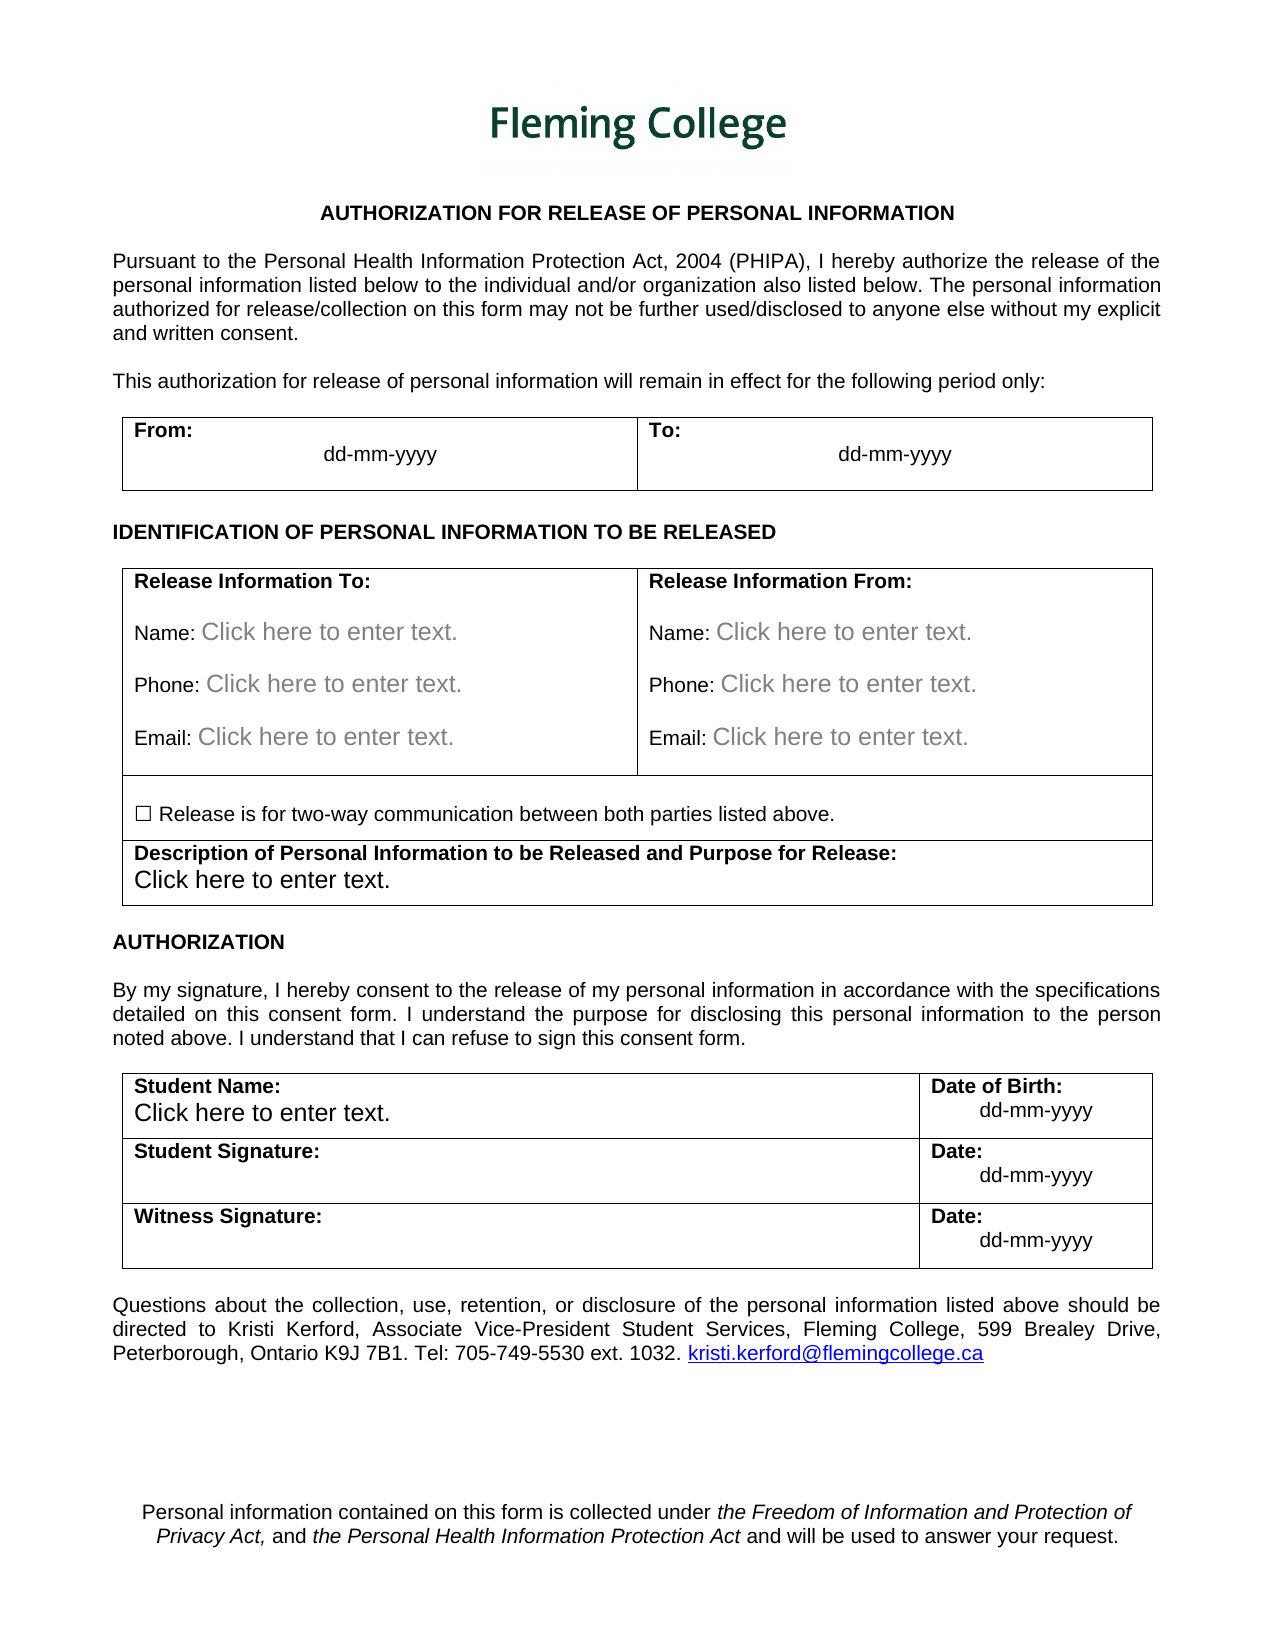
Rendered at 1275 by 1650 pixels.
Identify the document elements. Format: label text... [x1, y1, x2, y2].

table_cell Date: [920, 1204, 1152, 1268]
table_cell Student Signature: [123, 1139, 919, 1203]
text Questions about the collection, use, retention, or disclosure of the personal information listed above should be directed to Kristi Kerford, Associate Vice-President Student Services, Fleming College, 599 Brealey Drive, Peterborough, Ontario K9J 7B1. Tel: 705-749-5530 ext. 1032. kristi.kerford@flemingcollege.ca [112, 1293, 1162, 1365]
table_header Date of Birth: [920, 1074, 1152, 1138]
table_header Release Information To: Name: Phone: Email: [123, 569, 637, 774]
picture [476, 73, 799, 178]
text This authorization for release of personal information will remain in effect for the following period only: [112, 369, 1162, 393]
table_cell Description of Personal Information to be Released and Purpose for Release: [123, 841, 1152, 904]
table_header Release Information From: Name: Phone: Email: [638, 569, 1152, 774]
text AUTHORIZATION [112, 929, 1162, 953]
text Pursuant to the Personal Health Information Protection Act, 2004 (PHIPA), I hereby authorize the release of the personal information listed below to the individual and/or organization also listed below. The personal information authorized for release/collection on this form may not be further used/disclosed to anyone else without my explicit and written consent. [112, 249, 1162, 345]
text By my signature, I hereby consent to the release of my personal information in accordance with the specifications detailed on this consent form. I understand the purpose for disclosing this personal information to the person noted above. I understand that I can refuse to sign this consent form. [112, 977, 1162, 1049]
text AUTHORIZATION FOR RELEASE OF PERSONAL INFORMATION [112, 201, 1162, 225]
table_header Student Name: [123, 1074, 919, 1138]
table_cell Release is for two-way communication between both parties listed above. [123, 776, 1152, 839]
table_header From: [123, 418, 637, 490]
text IDENTIFICATION OF PERSONAL INFORMATION TO BE RELEASED [112, 519, 1162, 543]
table_cell Date: [920, 1139, 1152, 1203]
table_header To: [638, 418, 1152, 490]
table_cell Witness Signature: [123, 1204, 919, 1268]
